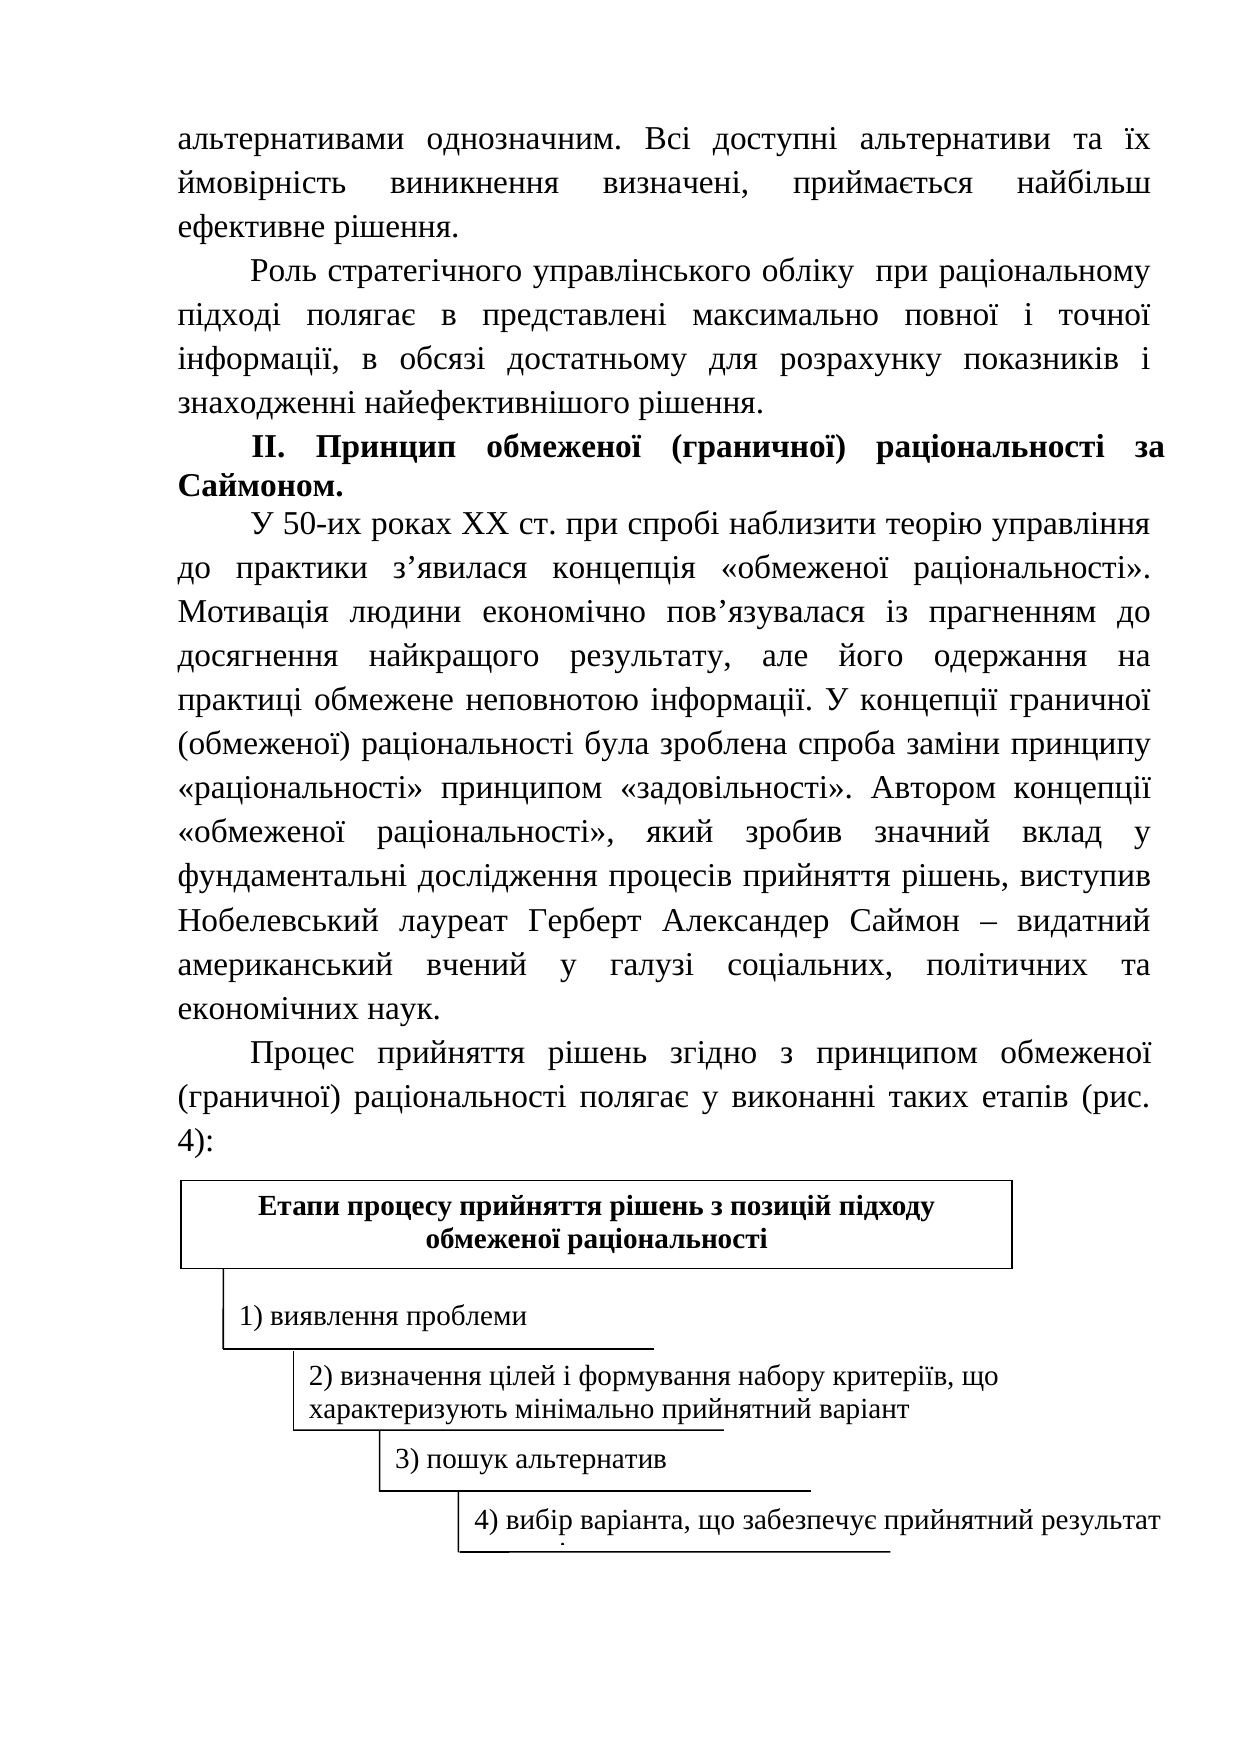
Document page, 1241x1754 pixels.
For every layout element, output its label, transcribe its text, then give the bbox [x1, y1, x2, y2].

text Процес прийняття рішень згідно з принципом обмеженої (граничної) раціональності полягає у виконанні таких етапів (рис. 4): [177, 1032, 1152, 1158]
text Роль стратегічного управлінського обліку при раціональному підході полягає в представлені максимально повної і точної інформації, в обсязі достатньому для розрахунку показників і знаходженні найефективнішого рішення. [177, 250, 1152, 421]
text У 50-их роках XX ст. при спробі наблизити теорію управління до практики з’явилася концепція «обмеженої раціональності». Мотивація людини економічно пов’язувалася із прагненням до досягнення найкращого результату, але його одержання на практиці обмежене неповнотою інформації. У концепції граничної (обмеженої) раціональності була зроблена спроба заміни принципу «раціональності» принципом «задовільності». Автором концепції «обмеженої раціональності», який зробив значний вклад у фундаментальні дослідження процесів прийняття рішень, виступив Нобелевський лауреат Герберт Александер Саймон – видатний американський вчений у галузі соціальних, політичних та економічних наук. [177, 503, 1152, 1026]
text ІІ. Принцип обмеженої (граничної) раціональності за Саймоном. [177, 427, 1166, 503]
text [177, 118, 1152, 244]
